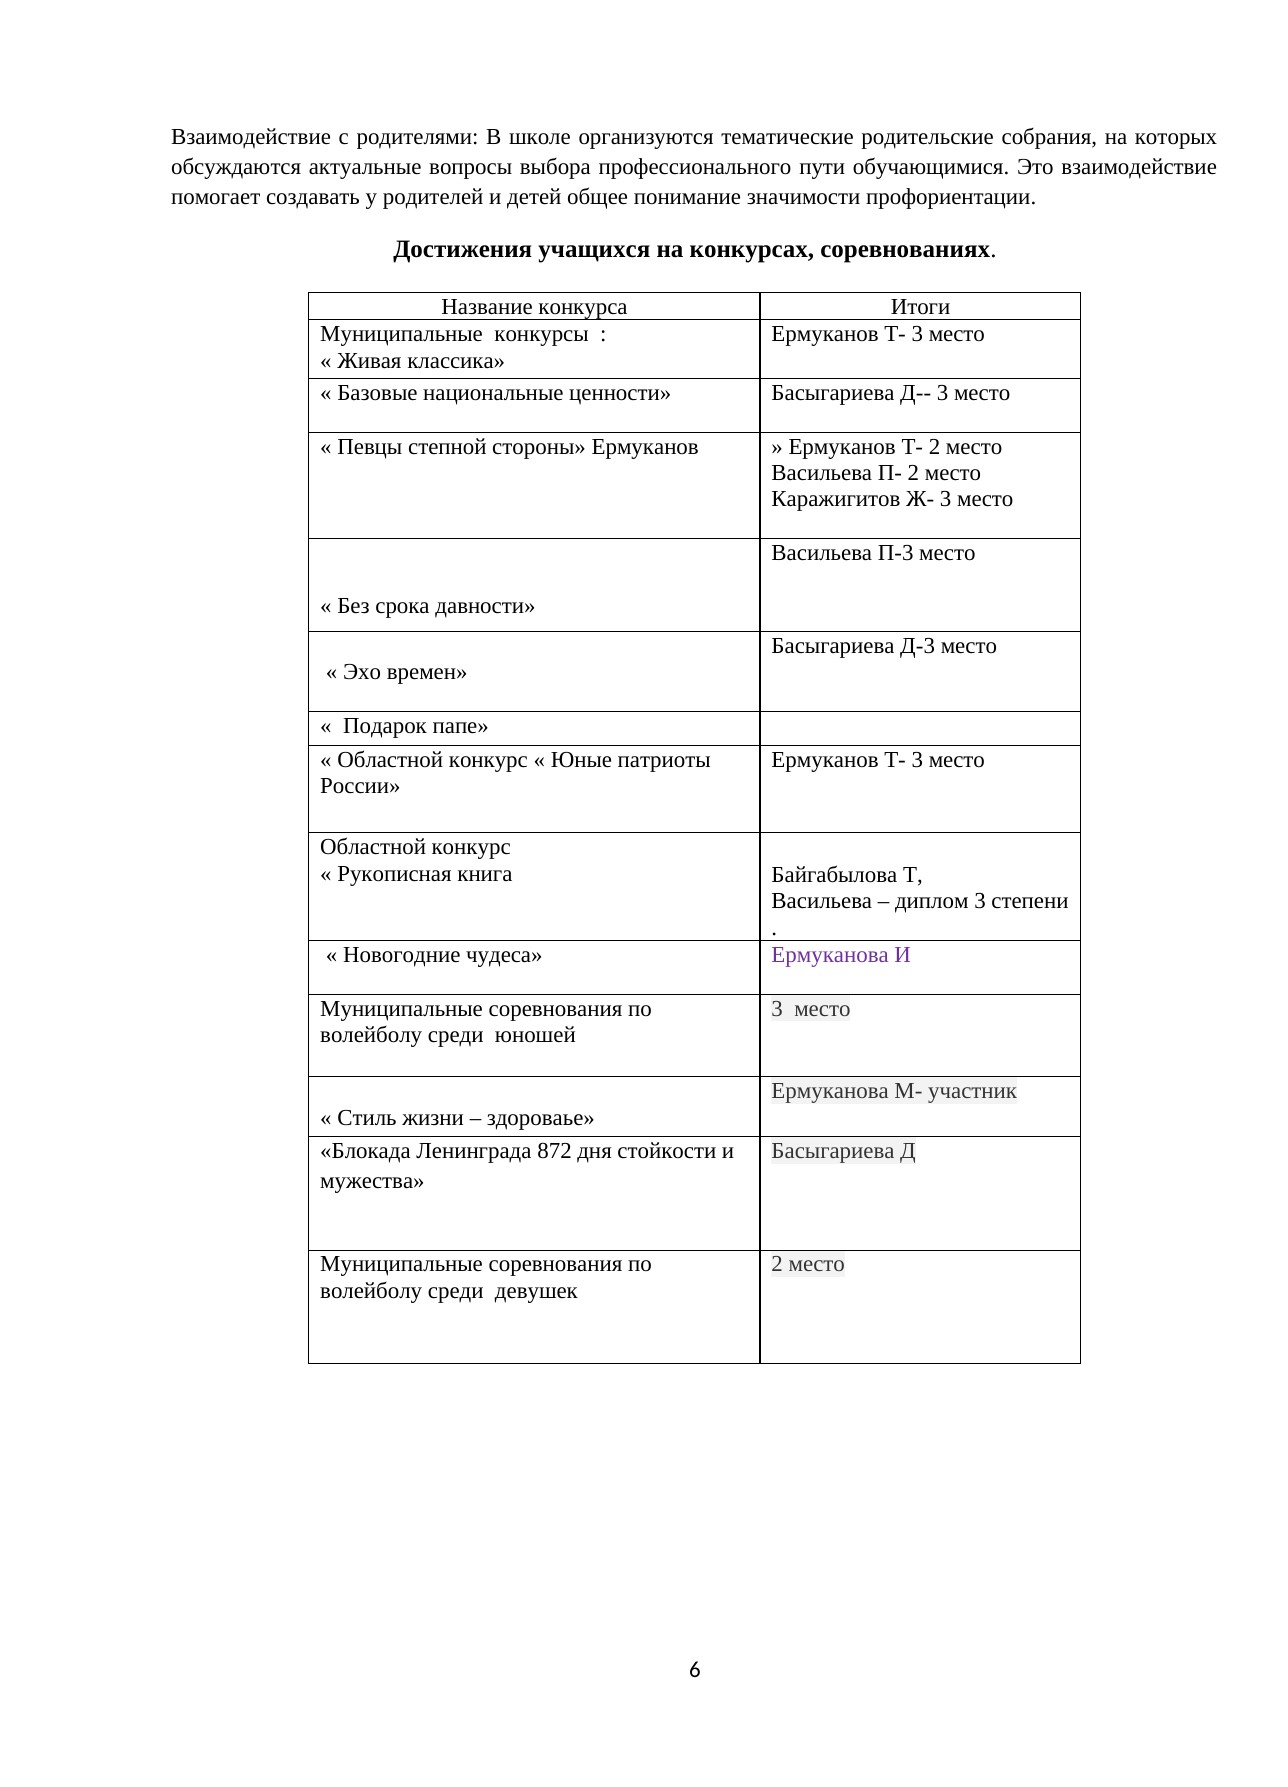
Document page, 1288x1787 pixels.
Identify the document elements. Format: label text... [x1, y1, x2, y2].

table_cell « Областной конкурс « Юные патриоты России» [309, 746, 759, 832]
table_cell » Ермуканов Т- 2 место Васильева П- 2 место Каражигитов Ж- 3 место [761, 433, 1080, 538]
table_cell « Без срока давности» [309, 539, 759, 631]
text Достижения учащихся на конкурсах, соревнованиях. [171, 234, 1219, 263]
table_cell Ермуканова И [761, 941, 1080, 994]
table_cell Муниципальные конкурсы : « Живая классика» [309, 320, 759, 378]
table_cell Муниципальные соревнования по волейболу среди девушек [309, 1251, 759, 1363]
table_cell 2 место [761, 1251, 1080, 1363]
table_cell Басыгариева Д-3 место [761, 632, 1080, 711]
table_cell Басыгариева Д [761, 1137, 1080, 1249]
table_cell « Новогодние чудеса» [309, 941, 759, 994]
text Взаимодействие с родителями: В школе организуются тематические родительские собрания, на которых обсуждаются актуальные вопросы выбора профессионального пути обучающимися. Это взаимодействие помогает создавать у родителей и детей общее понимание значимости профориентации. [171, 123, 1219, 210]
table_cell «Блокада Ленинграда 872 дня стойкости и мужества» [309, 1137, 759, 1249]
table_cell « Стиль жизни – здороваье» [309, 1077, 759, 1136]
table_cell [761, 712, 1080, 745]
table_cell « Подарок папе» [309, 712, 759, 745]
table_cell Ермуканов Т- 3 место [761, 320, 1080, 378]
table_cell Васильева П-3 место [761, 539, 1080, 631]
table_cell « Эхо времен» [309, 632, 759, 711]
table_cell Басыгариева Д-- 3 место [761, 379, 1080, 432]
table_cell Областной конкурс « Рукописная книга [309, 833, 759, 940]
table_header Название конкурса [309, 293, 759, 319]
table_cell « Певцы степной стороны» Ермуканов [309, 433, 759, 538]
table_header Итоги [761, 293, 1080, 319]
table_cell Ермуканов Т- 3 место [761, 746, 1080, 832]
table_cell Муниципальные соревнования по волейболу среди юношей [309, 995, 759, 1076]
table_cell « Базовые национальные ценности» [309, 379, 759, 432]
table_cell 3 место [761, 995, 1080, 1076]
table_cell Ермуканова М- участник [761, 1077, 1080, 1136]
table_cell Байгабылова Т, Васильева – диплом 3 степени . [761, 833, 1080, 940]
